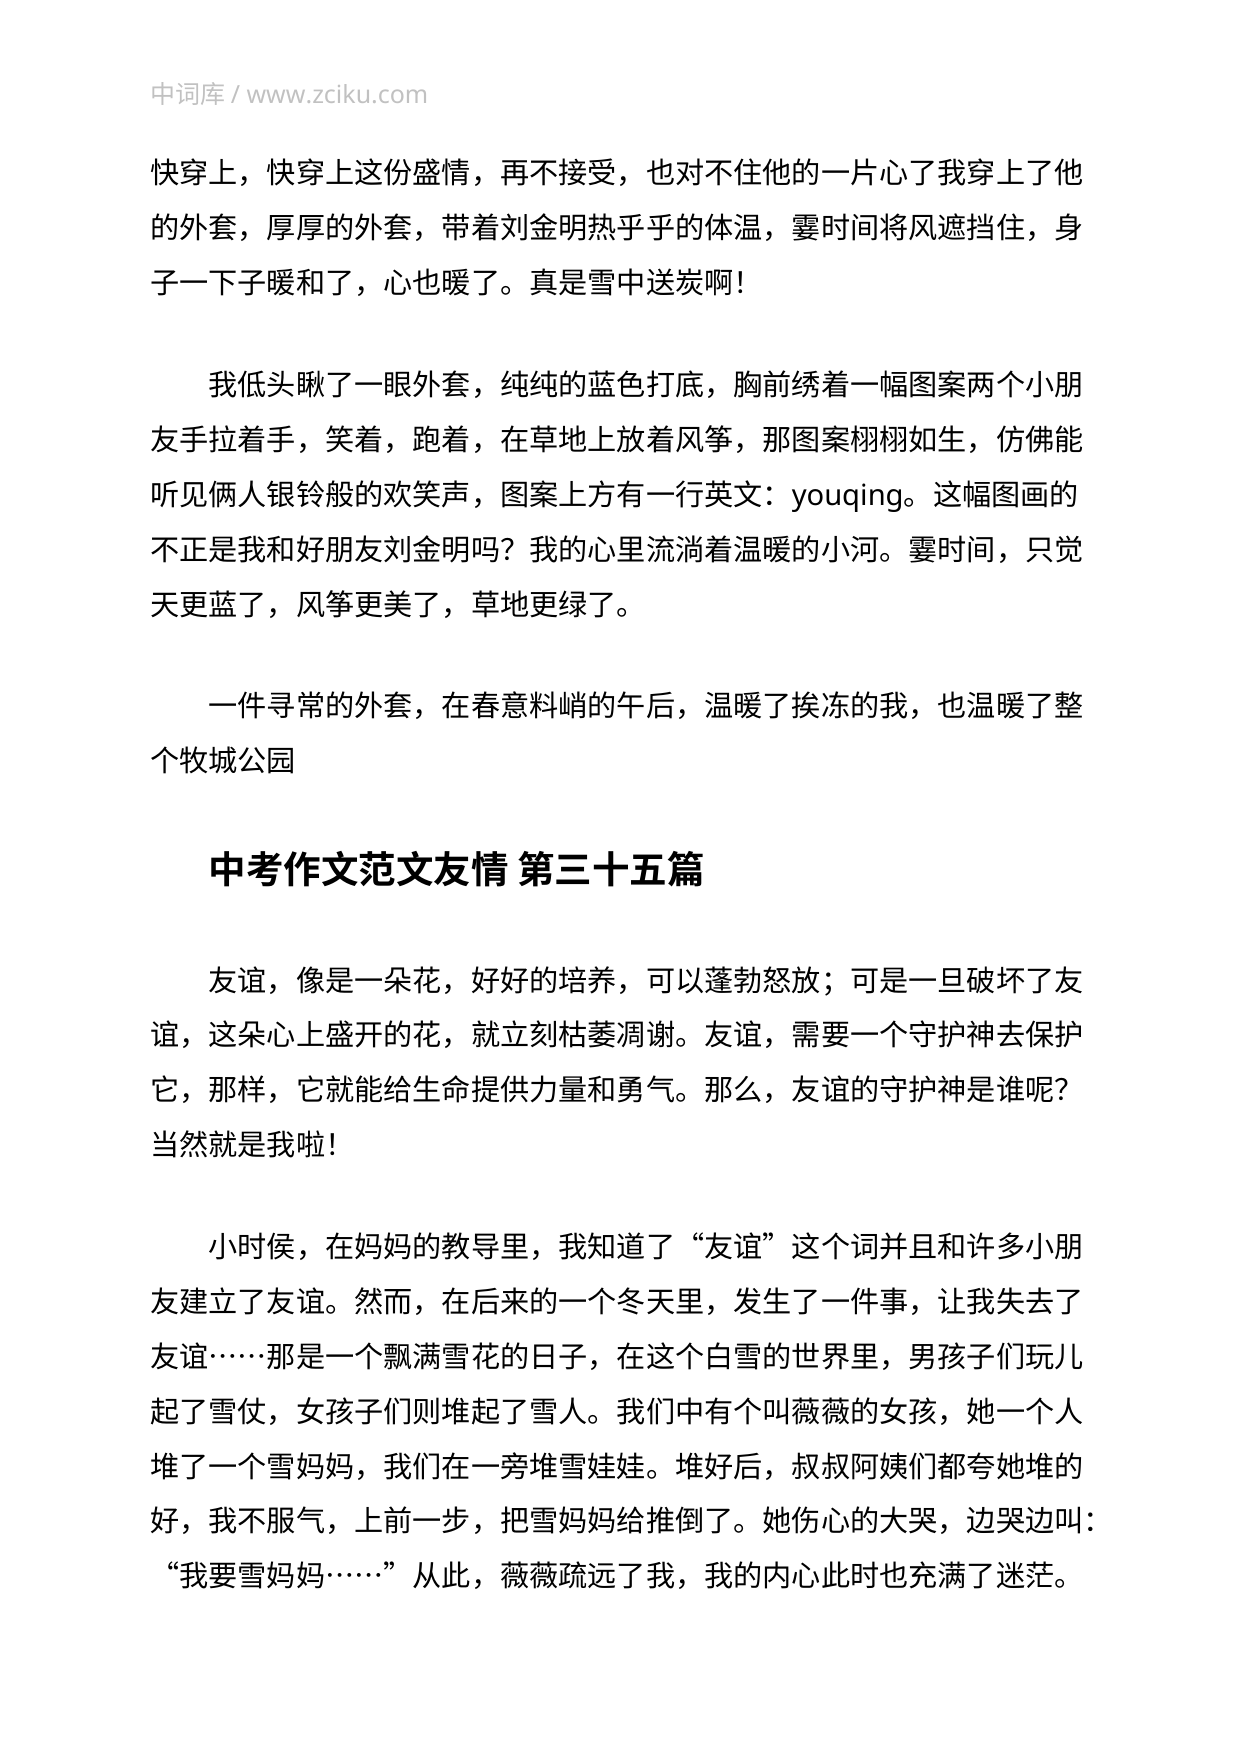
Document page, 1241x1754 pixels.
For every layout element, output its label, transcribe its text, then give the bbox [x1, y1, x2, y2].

text 一件寻常的外套，在春意料峭的午后，温暖了挨冻的我，也温暖了整个牧城公园 [150, 683, 1090, 780]
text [150, 1223, 1090, 1595]
text 我低头瞅了一眼外套，纯纯的蓝色打底，胸前绣着一幅图案两个小朋友手拉着手，笑着，跑着，在草地上放着风筝，那图案栩栩如生，仿佛能听见俩人银铃般的欢笑声，图案上方有一行英文：youqing。这幅图画的不正是我和好朋友刘金明吗？我的心里流淌着温暖的小河。霎时间，只觉天更蓝了，风筝更美了，草地更绿了。 [150, 362, 1090, 623]
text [150, 150, 1090, 302]
text 中考作文范文友情 第三十五篇 [150, 840, 1090, 894]
text 友谊，像是一朵花，好好的培养，可以蓬勃怒放；可是一旦破坏了友谊，这朵心上盛开的花，就立刻枯萎凋谢。友谊，需要一个守护神去保护它，那样，它就能给生命提供力量和勇气。那么，友谊的守护神是谁呢？当然就是我啦！ [150, 957, 1090, 1164]
